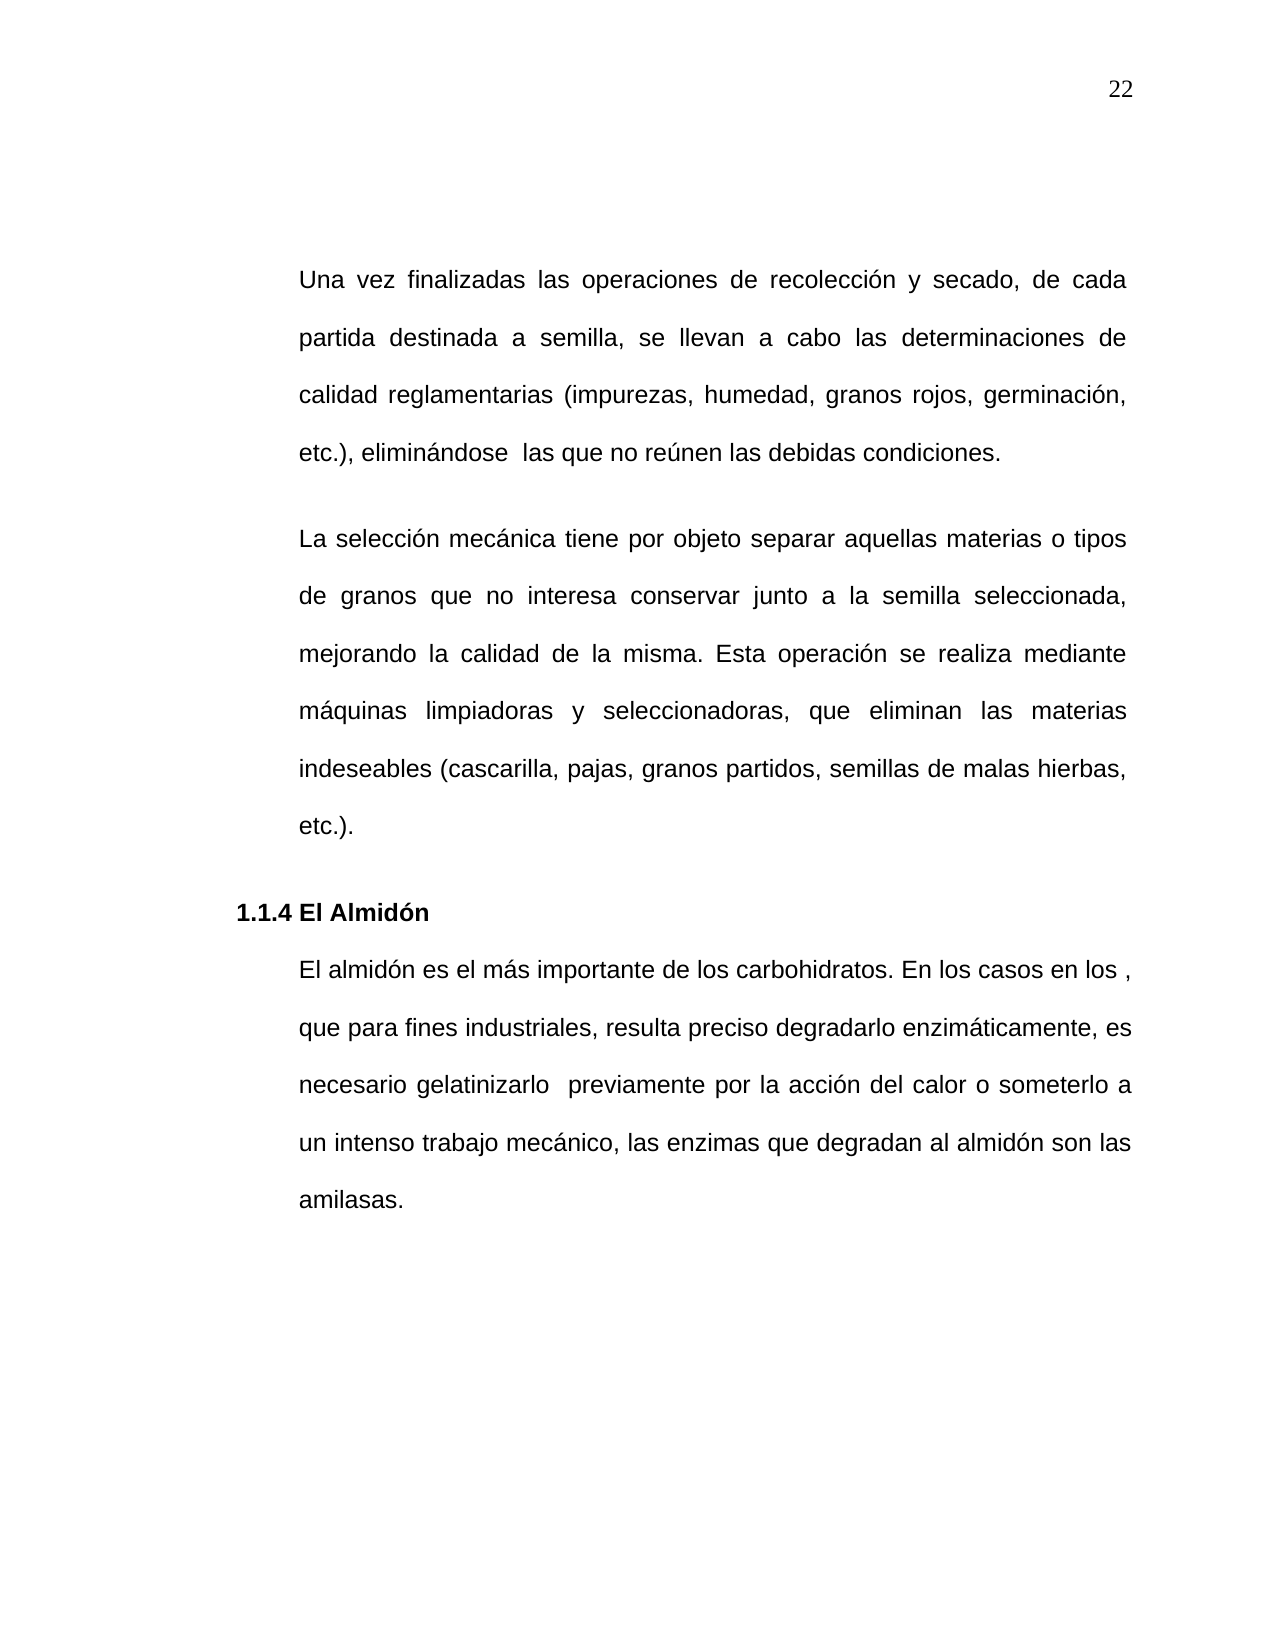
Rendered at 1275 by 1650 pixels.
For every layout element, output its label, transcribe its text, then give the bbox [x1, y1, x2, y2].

text 1.1.4 El Almidón [236, 897, 1128, 926]
text La selección mecánica tiene por objeto separar aquellas materias o tipos de granos que no interesa conservar junto a la semilla seleccionada, mejorando la calidad de la misma. Esta operación se realiza mediante máquinas limpiadoras y seleccionadoras, que eliminan las materias indeseables (cascarilla, pajas, granos partidos, semillas de malas hierbas, etc.). [299, 524, 1128, 840]
text Una vez finalizadas las operaciones de recolección y secado, de cada partida destinada a semilla, se llevan a cabo las determinaciones de calidad reglamentarias (impurezas, humedad, granos rojos, germinación, etc.), eliminándose las que no reúnen las debidas condiciones. [299, 265, 1128, 466]
text El almidón es el más importante de los carbohidratos. En los casos en los , que para fines industriales, resulta preciso degradarlo enzimáticamente, es necesario gelatinizarlo previamente por la acción del calor o someterlo a un intenso trabajo mecánico, las enzimas que degradan al almidón son las amilasas. [299, 955, 1133, 1214]
